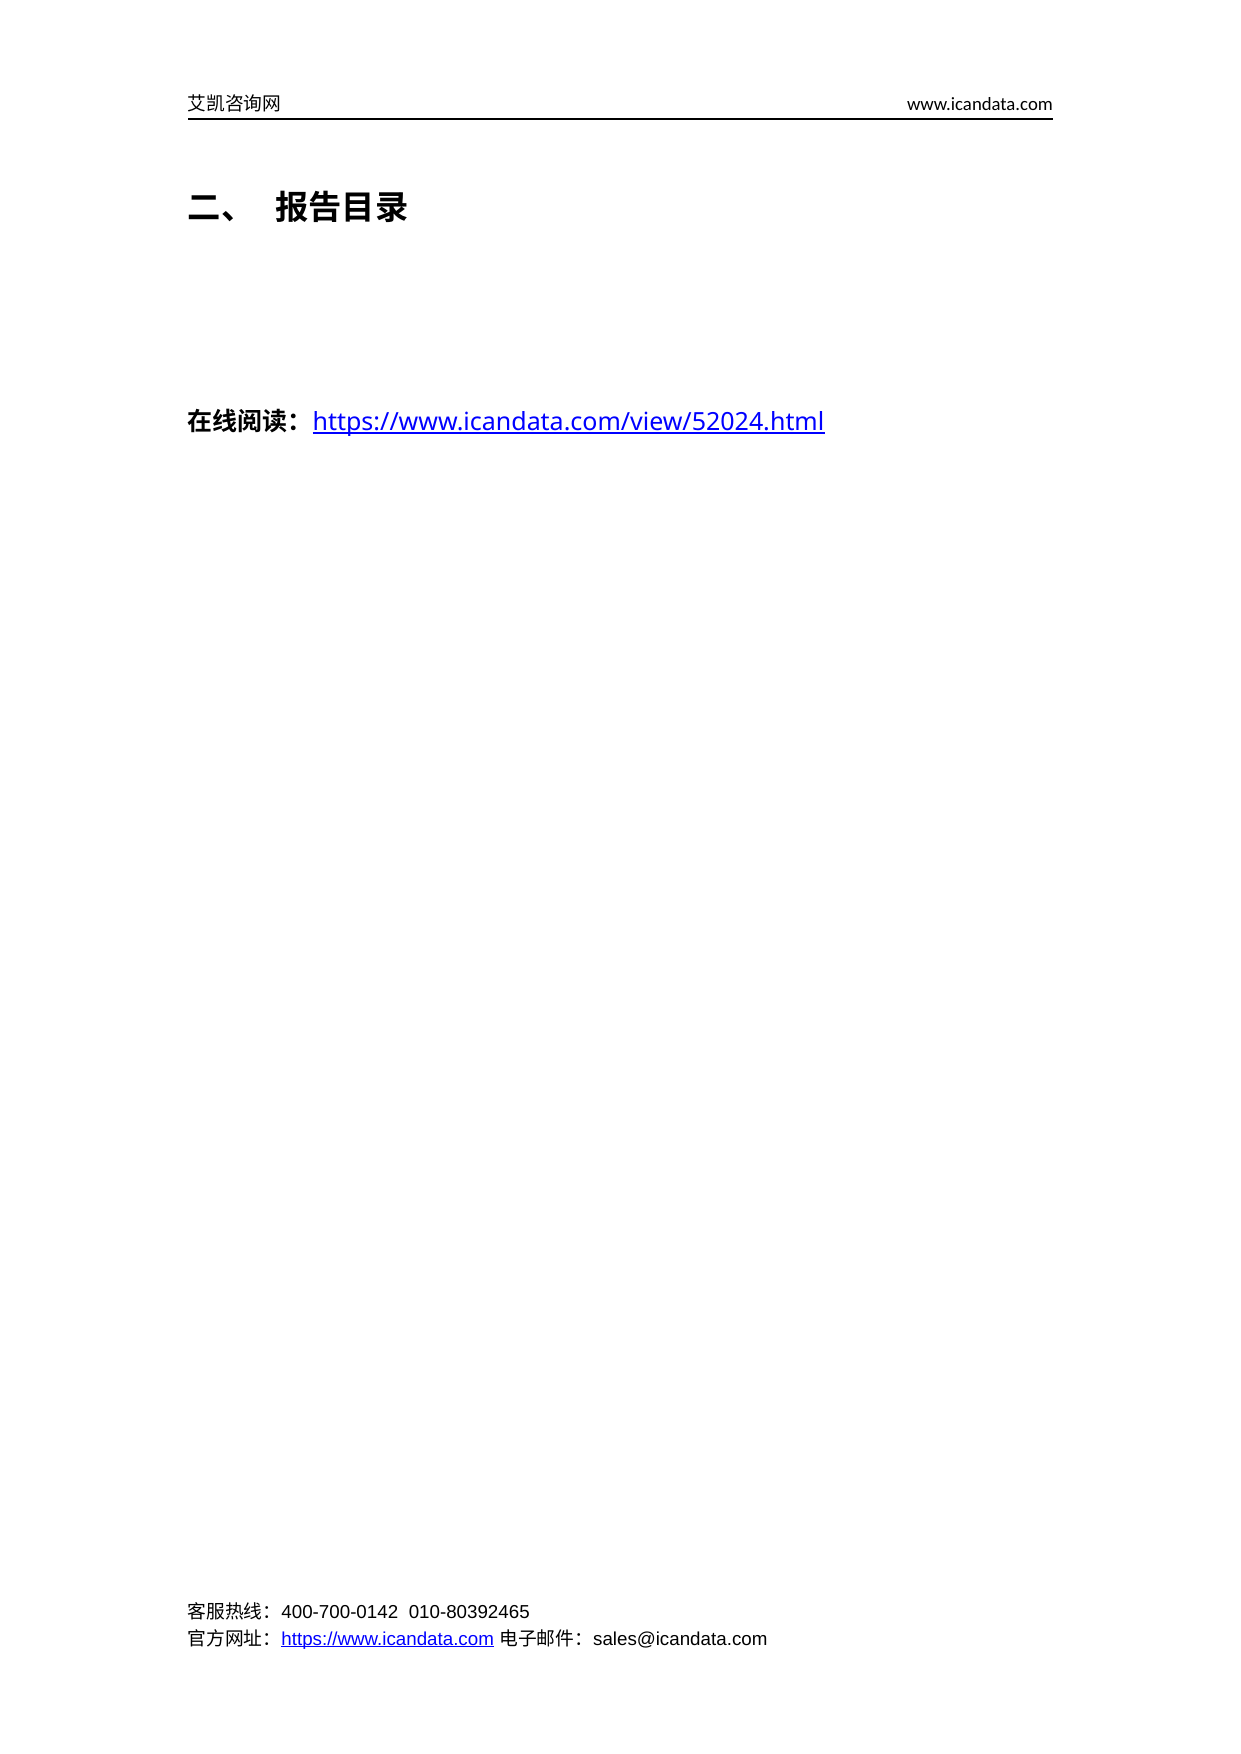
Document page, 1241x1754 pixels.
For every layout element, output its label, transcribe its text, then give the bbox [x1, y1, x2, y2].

text 在线阅读：https://www.icandata.com/view/52024.html [187, 387, 1053, 452]
subtitle 报告目录 [187, 172, 1053, 237]
